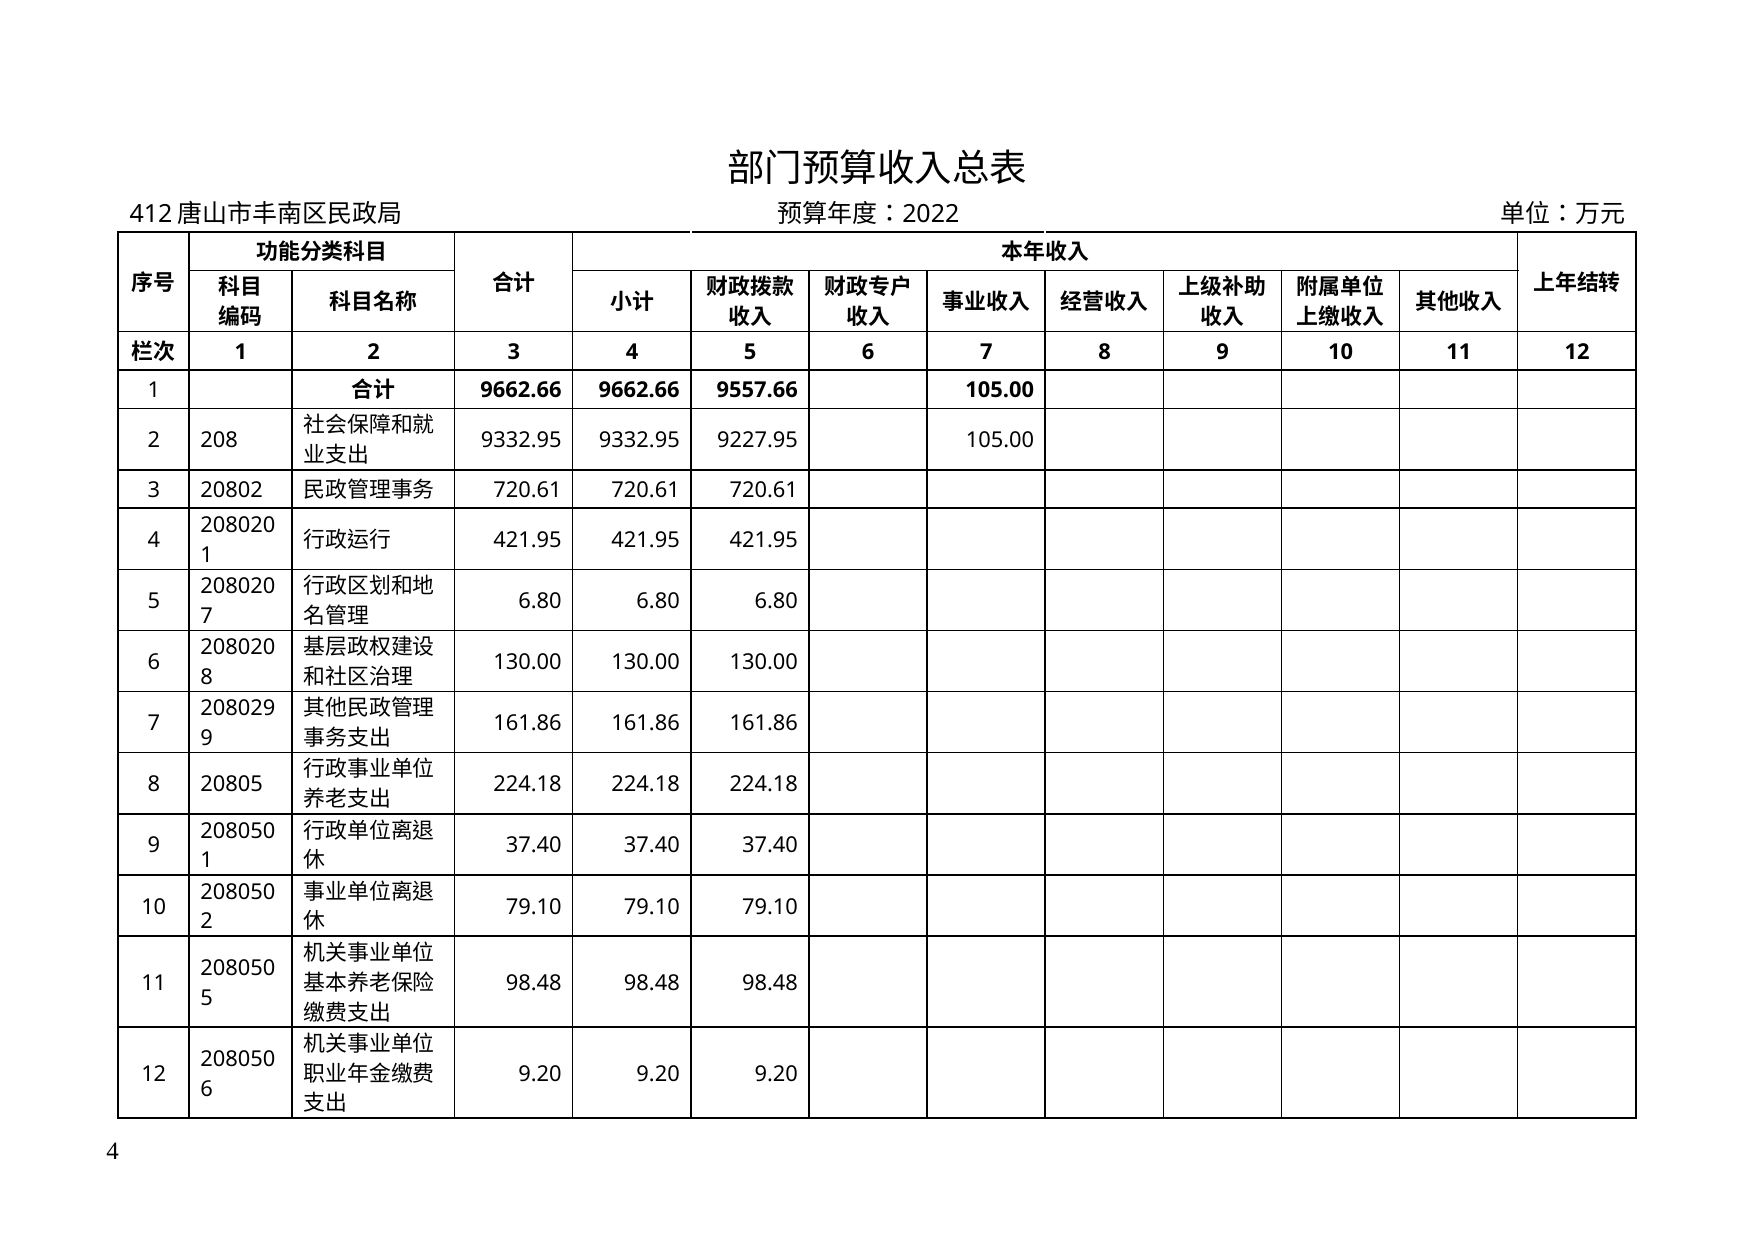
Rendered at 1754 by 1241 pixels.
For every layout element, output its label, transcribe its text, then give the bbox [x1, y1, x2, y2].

table_cell [1046, 570, 1163, 629]
table_cell 民政管理事务 [293, 471, 454, 507]
table_cell [1046, 937, 1163, 1026]
table_cell 小计 [573, 271, 690, 331]
table_cell [1282, 692, 1399, 752]
table_cell 其他收入 [1400, 271, 1517, 331]
table_cell [190, 371, 291, 408]
table_cell 9 [1164, 332, 1281, 369]
table_cell [1400, 876, 1517, 935]
table_cell [1518, 570, 1635, 629]
table_cell [1046, 815, 1163, 874]
table_cell 421.95 [455, 509, 572, 568]
table_cell 本年收入 [573, 233, 1517, 270]
table_cell [810, 753, 926, 813]
table_cell 合计 [293, 371, 454, 408]
table_cell [1282, 570, 1399, 629]
table_cell 421.95 [692, 509, 808, 568]
table_cell 上级补助收入 [1164, 271, 1281, 331]
table_cell 6.80 [455, 570, 572, 629]
table_cell [1518, 753, 1635, 813]
table_cell [1164, 937, 1281, 1026]
table_cell 行政区划和地名管理 [293, 570, 454, 629]
table_cell 栏次 [119, 332, 188, 369]
table_cell 161.86 [455, 692, 572, 752]
table_cell [1400, 409, 1517, 469]
table_cell 208 [190, 409, 291, 469]
table_cell 6.80 [692, 570, 808, 629]
table_cell [1164, 876, 1281, 935]
table_cell [1518, 631, 1635, 691]
table_cell [1164, 1028, 1281, 1117]
table_cell [1518, 815, 1635, 874]
table_cell [1282, 876, 1399, 935]
table_cell 421.95 [573, 509, 690, 568]
table_cell 12 [119, 1028, 188, 1117]
table_cell 上年结转 [1518, 233, 1635, 331]
table_cell 5 [692, 332, 808, 369]
table_cell 9662.66 [455, 371, 572, 408]
table_cell 7 [928, 332, 1044, 369]
table_cell 10 [119, 876, 188, 935]
table_cell [1164, 692, 1281, 752]
table_cell 11 [119, 937, 188, 1026]
table_cell [810, 937, 926, 1026]
table_cell [1164, 409, 1281, 469]
table_cell [1518, 876, 1635, 935]
table_cell [1400, 631, 1517, 691]
table_cell [1400, 509, 1517, 568]
table_cell 98.48 [692, 937, 808, 1026]
table_cell 科目名称 [293, 271, 454, 331]
table_cell 2080506 [190, 1028, 291, 1117]
table_cell [1164, 631, 1281, 691]
table_cell [810, 409, 926, 469]
table_cell 6 [810, 332, 926, 369]
table_cell 79.10 [573, 876, 690, 935]
table_cell [1518, 1028, 1635, 1117]
table_cell 130.00 [692, 631, 808, 691]
table_cell 161.86 [573, 692, 690, 752]
table_cell [1400, 371, 1517, 408]
table_cell 79.10 [455, 876, 572, 935]
table_cell 7 [119, 692, 188, 752]
table_cell [928, 753, 1044, 813]
table_cell [1164, 371, 1281, 408]
table_cell [1046, 753, 1163, 813]
table_cell 财政拨款 收入 [692, 271, 808, 331]
table_cell 130.00 [455, 631, 572, 691]
table_cell 3 [119, 471, 188, 507]
table_cell [928, 471, 1044, 507]
table_cell [1282, 409, 1399, 469]
table_cell [810, 1028, 926, 1117]
table_cell [1400, 1028, 1517, 1117]
table_cell [928, 937, 1044, 1026]
table_cell 4 [573, 332, 690, 369]
table_cell 20802 [190, 471, 291, 507]
table_cell 37.40 [455, 815, 572, 874]
table_cell 9227.95 [692, 409, 808, 469]
table_cell [1282, 371, 1399, 408]
table_cell [928, 570, 1044, 629]
table_cell [928, 692, 1044, 752]
table_cell [1518, 509, 1635, 568]
table_cell [1282, 509, 1399, 568]
table_cell 1 [119, 371, 188, 408]
table_cell [810, 570, 926, 629]
text 部门预算收入总表 [106, 142, 1648, 193]
table_cell 行政事业单位养老支出 [293, 753, 454, 813]
table_cell 2 [119, 409, 188, 469]
table_cell 98.48 [573, 937, 690, 1026]
table_cell 事业收入 [928, 271, 1044, 331]
table_cell 经营收入 [1046, 271, 1163, 331]
table_cell 720.61 [455, 471, 572, 507]
table_cell 事业单位离退休 [293, 876, 454, 935]
table_cell 2080208 [190, 631, 291, 691]
table_cell [1518, 371, 1635, 408]
table_cell 105.00 [928, 371, 1044, 408]
table_cell [1282, 753, 1399, 813]
table_cell [928, 1028, 1044, 1117]
table_cell 社会保障和就业支出 [293, 409, 454, 469]
table_cell 37.40 [573, 815, 690, 874]
table_cell 5 [119, 570, 188, 629]
table_cell 附属单位上缴收入 [1282, 271, 1399, 331]
table_cell 合计 [455, 233, 572, 331]
table_cell 行政运行 [293, 509, 454, 568]
table_cell 9.20 [573, 1028, 690, 1117]
table_cell 2080201 [190, 509, 291, 568]
table_header 单位：万元 [1046, 195, 1635, 231]
table_cell 功能分类科目 [190, 233, 454, 270]
table_cell [810, 631, 926, 691]
table_cell [1164, 815, 1281, 874]
table_cell [928, 631, 1044, 691]
table_cell [1046, 631, 1163, 691]
table_cell 9.20 [455, 1028, 572, 1117]
table_cell [810, 471, 926, 507]
table_cell [928, 815, 1044, 874]
table_cell [1400, 570, 1517, 629]
table_cell [1282, 937, 1399, 1026]
table_cell 224.18 [573, 753, 690, 813]
table_cell [1518, 471, 1635, 507]
table_cell 161.86 [692, 692, 808, 752]
table_cell 8 [119, 753, 188, 813]
table_cell 105.00 [928, 409, 1044, 469]
table_cell 2080299 [190, 692, 291, 752]
table_cell 9332.95 [573, 409, 690, 469]
table_cell [1518, 692, 1635, 752]
table_cell 720.61 [692, 471, 808, 507]
table_cell [1400, 692, 1517, 752]
table_cell 2080505 [190, 937, 291, 1026]
table_cell [1282, 1028, 1399, 1117]
table_cell [928, 509, 1044, 568]
table_cell [1164, 471, 1281, 507]
table_header 412唐山市丰南区民政局 [119, 195, 690, 231]
table_cell 2080207 [190, 570, 291, 629]
table_cell 720.61 [573, 471, 690, 507]
table_cell [928, 876, 1044, 935]
table_cell [1164, 753, 1281, 813]
table_cell [1046, 876, 1163, 935]
table_cell [1282, 471, 1399, 507]
table_cell [810, 876, 926, 935]
table_cell 2 [293, 332, 454, 369]
table_cell [1282, 815, 1399, 874]
table_cell 224.18 [455, 753, 572, 813]
table_cell [1164, 509, 1281, 568]
table_cell 9557.66 [692, 371, 808, 408]
table_cell 基层政权建设和社区治理 [293, 631, 454, 691]
table_cell [1046, 409, 1163, 469]
table_cell [1400, 815, 1517, 874]
table_cell 序号 [119, 233, 188, 331]
table_cell 11 [1400, 332, 1517, 369]
table_cell [1046, 692, 1163, 752]
table_cell [810, 371, 926, 408]
table_cell [1046, 509, 1163, 568]
table_cell 6 [119, 631, 188, 691]
table_cell [1400, 471, 1517, 507]
table_cell 9.20 [692, 1028, 808, 1117]
table_cell 9 [119, 815, 188, 874]
table_cell 12 [1518, 332, 1635, 369]
table_cell [810, 692, 926, 752]
table_cell 98.48 [455, 937, 572, 1026]
table_cell 3 [455, 332, 572, 369]
table_cell [1518, 937, 1635, 1026]
table_cell 行政单位离退休 [293, 815, 454, 874]
table_header 预算年度：2022 [692, 195, 1044, 231]
table_cell 6.80 [573, 570, 690, 629]
table_cell [810, 815, 926, 874]
table_cell 2080501 [190, 815, 291, 874]
table_cell 8 [1046, 332, 1163, 369]
table_cell 财政专户 收入 [810, 271, 926, 331]
table_cell 20805 [190, 753, 291, 813]
table_cell 37.40 [692, 815, 808, 874]
table_cell 79.10 [692, 876, 808, 935]
table_cell 9662.66 [573, 371, 690, 408]
table_cell 10 [1282, 332, 1399, 369]
table_cell 其他民政管理事务支出 [293, 692, 454, 752]
table_cell [1518, 409, 1635, 469]
table_cell [1046, 1028, 1163, 1117]
table_cell 9332.95 [455, 409, 572, 469]
table_cell 2080502 [190, 876, 291, 935]
table_cell [1400, 753, 1517, 813]
table_cell [1164, 570, 1281, 629]
table_cell 科目 编码 [190, 271, 291, 331]
table_cell 4 [119, 509, 188, 568]
table_cell 224.18 [692, 753, 808, 813]
table_cell [1046, 371, 1163, 408]
table_cell 机关事业单位职业年金缴费支出 [293, 1028, 454, 1117]
table_cell 130.00 [573, 631, 690, 691]
table_cell [1400, 937, 1517, 1026]
table_cell [1046, 471, 1163, 507]
table_cell [1282, 631, 1399, 691]
table_cell 机关事业单位基本养老保险缴费支出 [293, 937, 454, 1026]
table_cell 1 [190, 332, 291, 369]
table_cell [810, 509, 926, 568]
